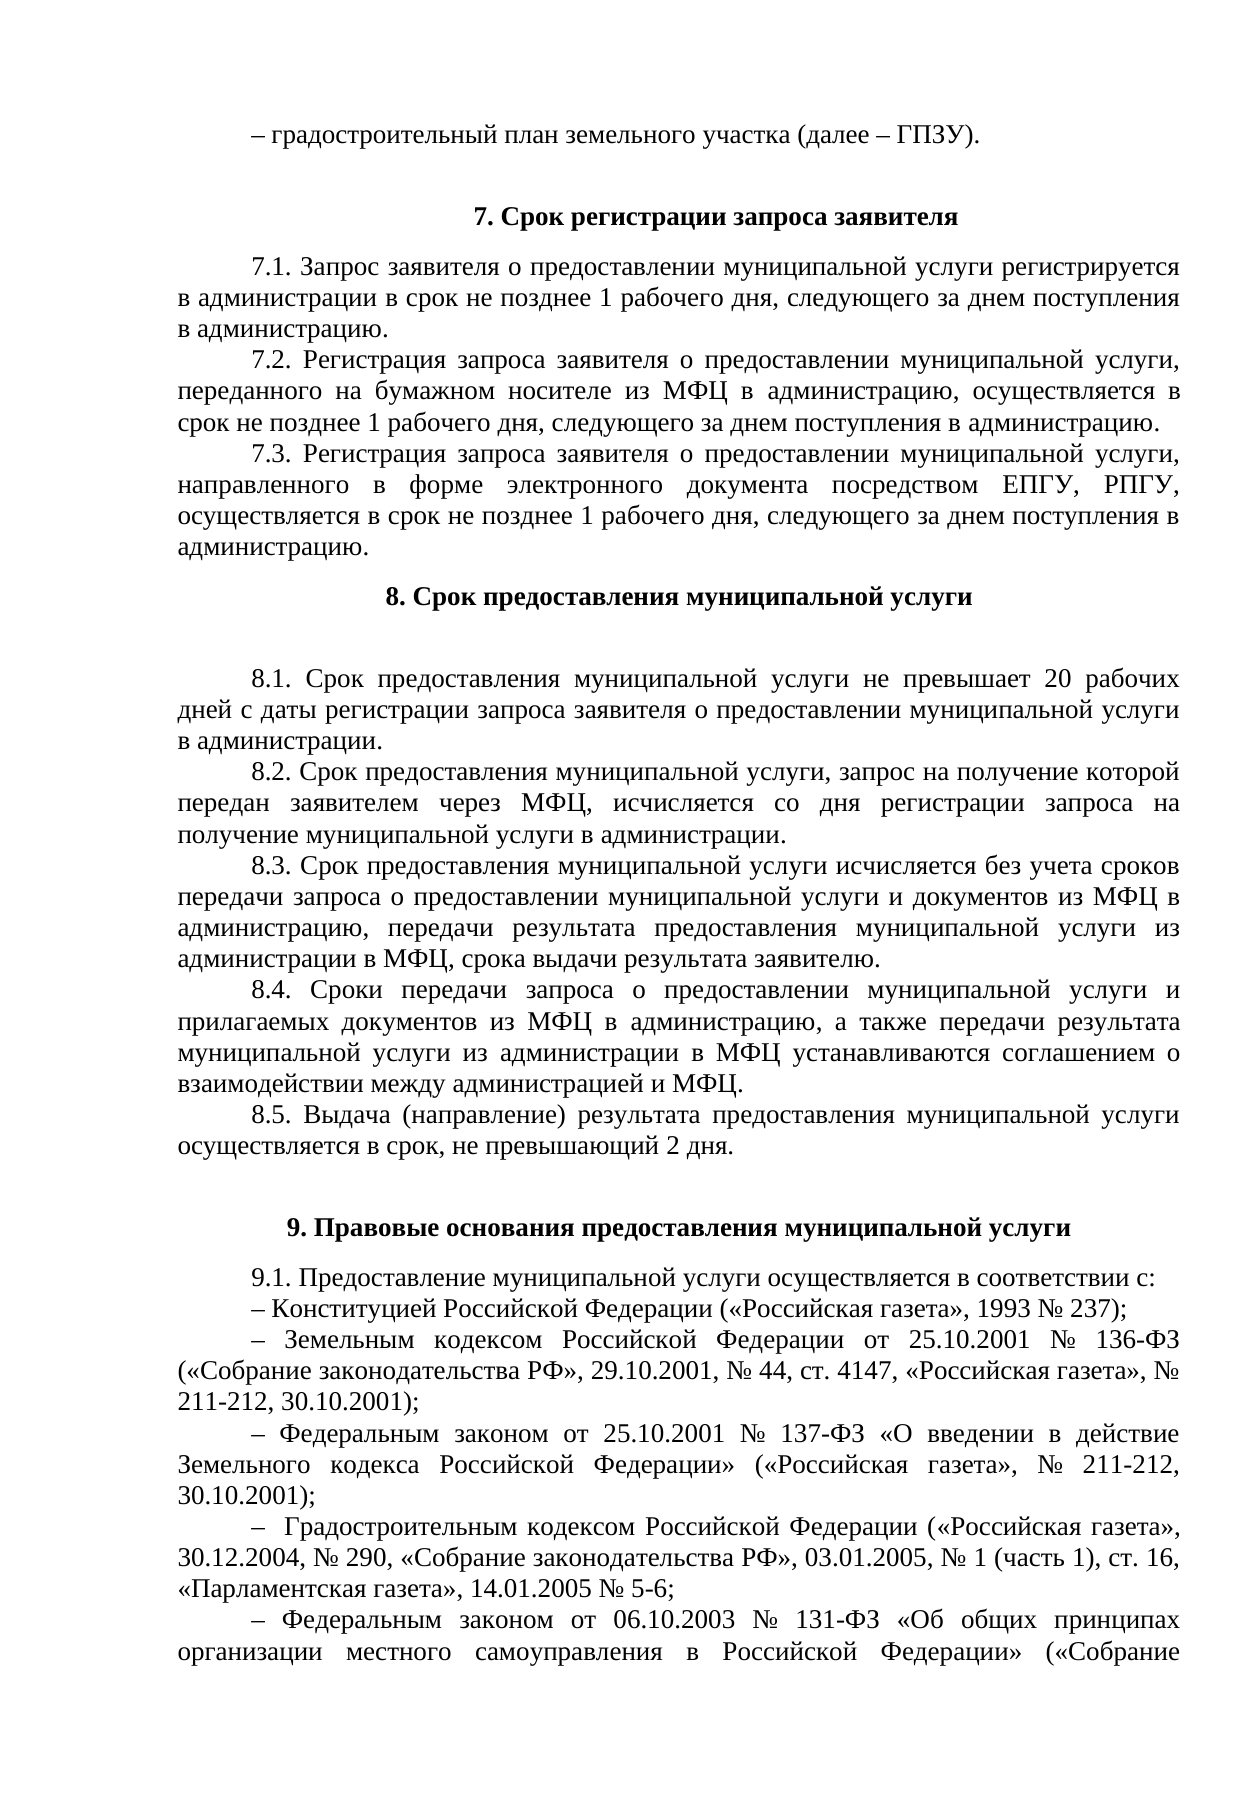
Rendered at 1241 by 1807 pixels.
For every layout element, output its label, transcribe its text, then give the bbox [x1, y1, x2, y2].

list – Конституцией Российской Федерации («Российская газета», 1993 № 237); [177, 1292, 1181, 1323]
text 9.1. Предоставление муниципальной услуги осуществляется в соответствии с: [177, 1261, 1181, 1292]
text 8.3. Срок предоставления муниципальной услуги исчисляется без учета сроков передачи запроса о предоставлении муниципальной услуги и документов из МФЦ в администрацию, передачи результата предоставления муниципальной услуги из администрации в МФЦ, срока выдачи результата заявителю. [177, 849, 1181, 973]
text 7.2. Регистрация запроса заявителя о предоставлении муниципальной услуги, переданного на бумажном носителе из МФЦ в администрацию, осуществляется в срок не позднее 1 рабочего дня, следующего за днем поступления в администрацию. [177, 343, 1181, 437]
text 8.2. Срок предоставления муниципальной услуги, запрос на получение которой передан заявителем через МФЦ, исчисляется со дня регистрации запроса на получение муниципальной услуги в администрации. [177, 755, 1181, 849]
text 8.1. Срок предоставления муниципальной услуги не превышает 20 рабочих дней с даты регистрации запроса заявителя о предоставлении муниципальной услуги в администрации. [177, 662, 1181, 755]
list – Земельным кодексом Российской Федерации от 25.10.2001 № 136-ФЗ («Собрание законодательства РФ», 29.10.2001, № 44, ст. 4147, «Российская газета», № 211-212, 30.10.2001); [177, 1323, 1181, 1417]
text 7.3. Регистрация запроса заявителя о предоставлении муниципальной услуги, направленного в форме электронного документа посредством ЕПГУ, РПГУ, осуществляется в срок не позднее 1 рабочего дня, следующего за днем поступления в администрацию. [177, 437, 1181, 561]
text 7. Срок регистрации запроса заявителя [177, 199, 1181, 231]
text 9. Правовые основания предоставления муниципальной услуги [177, 1211, 1181, 1242]
text 8. Срок предоставления муниципальной услуги [177, 581, 1181, 612]
text 7.1. Запрос заявителя о предоставлении муниципальной услуги регистрируется в администрации в срок не позднее 1 рабочего дня, следующего за днем поступления в администрацию. [177, 250, 1181, 343]
text 8.4. Сроки передачи запроса о предоставлении муниципальной услуги и прилагаемых документов из МФЦ в администрацию, а также передачи результата муниципальной услуги из администрации в МФЦ устанавливаются соглашением о взаимодействии между администрацией и МФЦ. [177, 973, 1181, 1098]
list – Федеральным законом от 25.10.2001 № 137-ФЗ «О введении в действие Земельного кодекса Российской Федерации» («Российская газета», № 211-212, 30.10.2001); [177, 1417, 1181, 1510]
text – градостроительный план земельного участка (далее – ГПЗУ). [177, 118, 1181, 149]
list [177, 1603, 1181, 1666]
text 8.5. Выдача (направление) результата предоставления муниципальной услуги осуществляется в срок, не превышающий 2 дня. [177, 1098, 1181, 1160]
text – Градостроительным кодексом Российской Федерации («Российская газета», 30.12.2004, № 290, «Собрание законодательства РФ», 03.01.2005, № 1 (часть 1), ст. 16, «Парламентская газета», 14.01.2005 № 5-6; [177, 1510, 1181, 1603]
